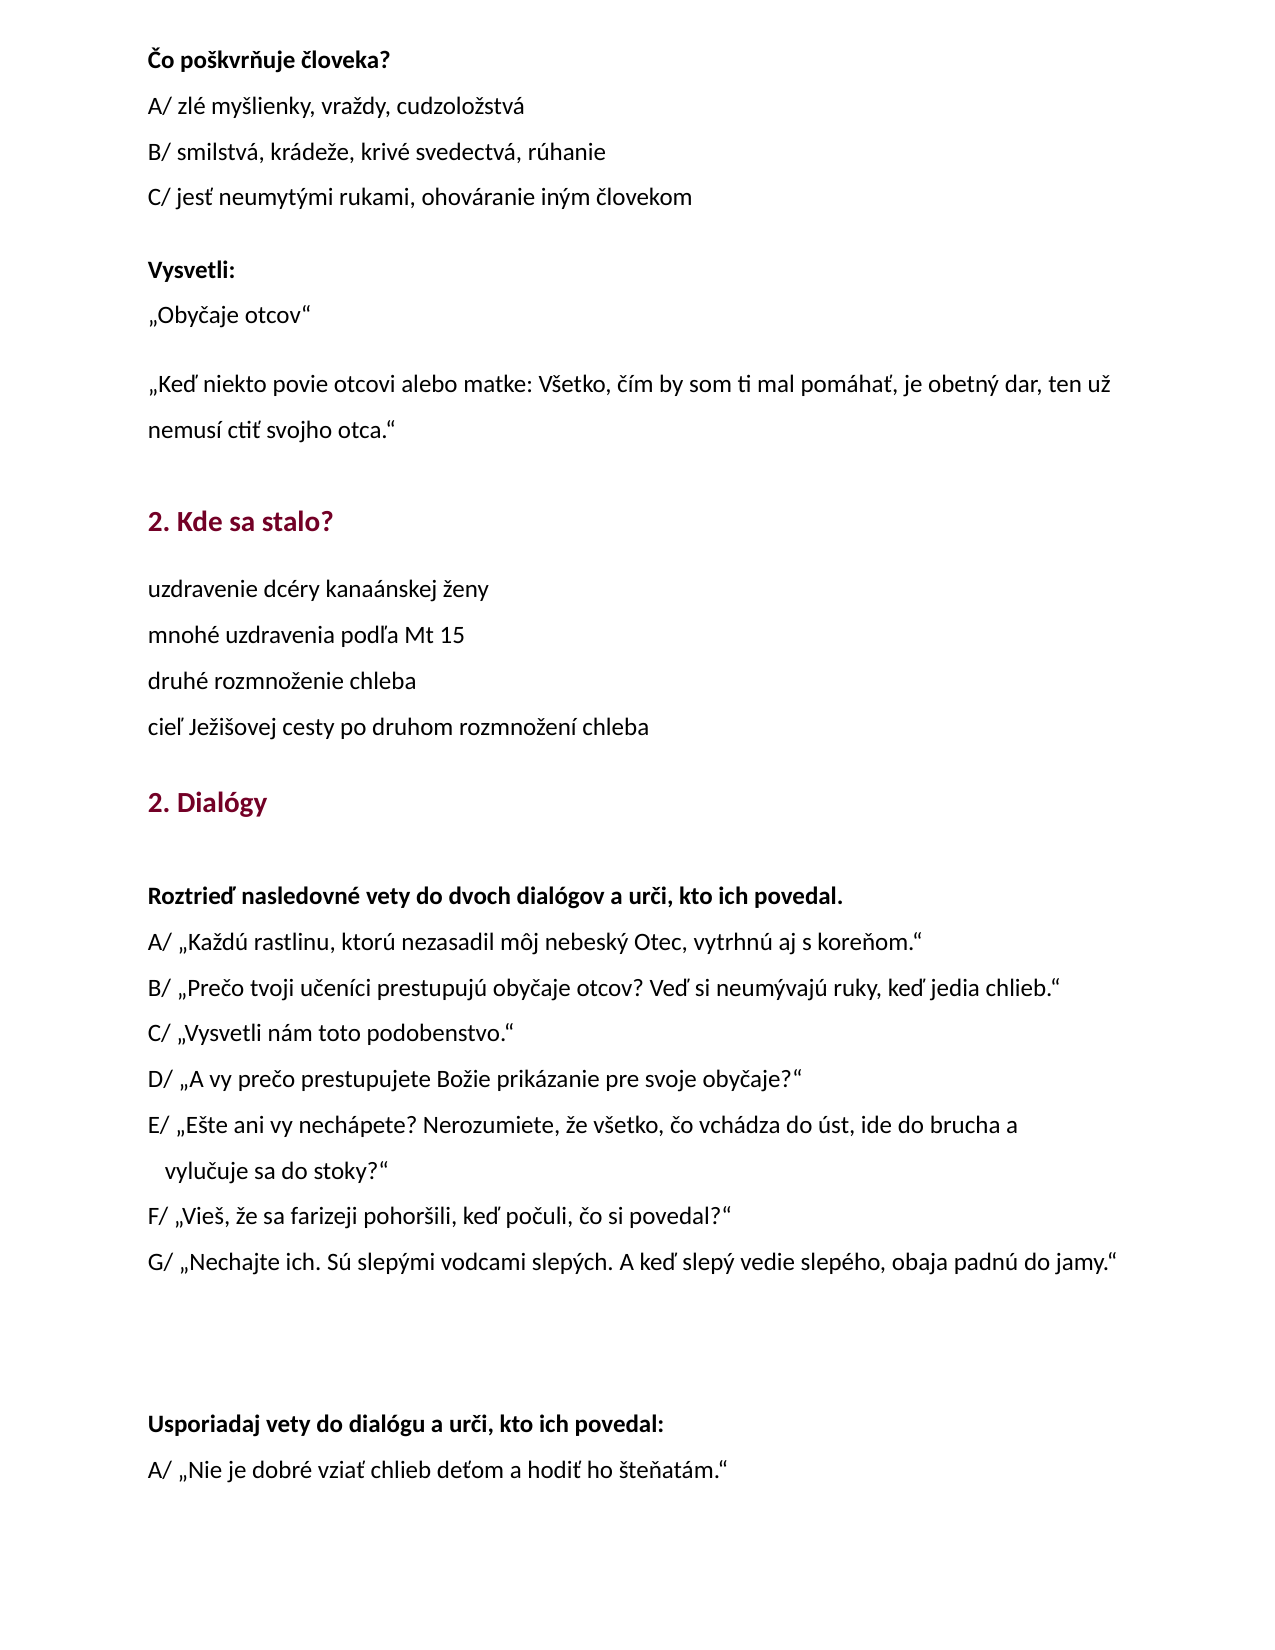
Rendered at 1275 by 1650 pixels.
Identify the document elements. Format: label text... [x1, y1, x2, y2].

text „Keď niekto povie otcovi alebo matke: Všetko, čím by som ti mal pomáhať, je obetný dar, ten už nemusí ctiť svojho otca.“ [148, 368, 1127, 444]
text cieľ Ježišovej cesty po druhom rozmnožení chleba [148, 711, 1127, 741]
text uzdravenie dcéry kanaánskej ženy [148, 573, 1127, 604]
text G/ „Nechajte ich. Sú slepými vodcami slepých. A keď slepý vedie slepého, obaja padnú do jamy.“ [148, 1246, 1127, 1277]
text Usporiadaj vety do dialógu a urči, kto ich povedal: [148, 1408, 1127, 1439]
text E/ „Ešte ani vy nechápete? Nerozumiete, že všetko, čo vchádza do úst, ide do brucha a [148, 1109, 1127, 1139]
text druhé rozmnoženie chleba [148, 665, 1127, 695]
text A/ „Každú rastlinu, ktorú nezasadil môj nebeský Otec, vytrhnú aj s koreňom.“ [148, 926, 1127, 957]
text Vysvetli: [148, 254, 1127, 284]
text Roztrieď nasledovné vety do dvoch dialógov a urči, kto ich povedal. [148, 880, 1127, 911]
text 2. Dialógy [148, 784, 1127, 820]
text B/ smilstvá, krádeže, krivé svedectvá, rúhanie [148, 136, 1127, 166]
text vylučuje sa do stoky?“ [148, 1155, 1127, 1185]
text Čo poškvrňuje človeka? [148, 44, 1127, 75]
text C/ jesť neumytými rukami, ohováranie iným človekom [148, 182, 1127, 212]
text „Obyčaje otcov“ [148, 300, 1127, 330]
text F/ „Vieš, že sa farizeji pohoršili, keď počuli, čo si povedal?“ [148, 1201, 1127, 1231]
text B/ „Prečo tvoji učeníci prestupujú obyčaje otcov? Veď si neumývajú ruky, keď jedia chlieb.“ [148, 972, 1127, 1002]
text D/ „A vy prečo prestupujete Božie prikázanie pre svoje obyčaje?“ [148, 1063, 1127, 1094]
text 2. Kde sa stalo? [148, 503, 1127, 538]
text C/ „Vysvetli nám toto podobenstvo.“ [148, 1018, 1127, 1048]
text A/ zlé myšlienky, vraždy, cudzoložstvá [148, 90, 1127, 121]
text mnohé uzdravenia podľa Mt 15 [148, 619, 1127, 650]
text A/ „Nie je dobré vziať chlieb deťom a hodiť ho šteňatám.“ [148, 1454, 1127, 1485]
